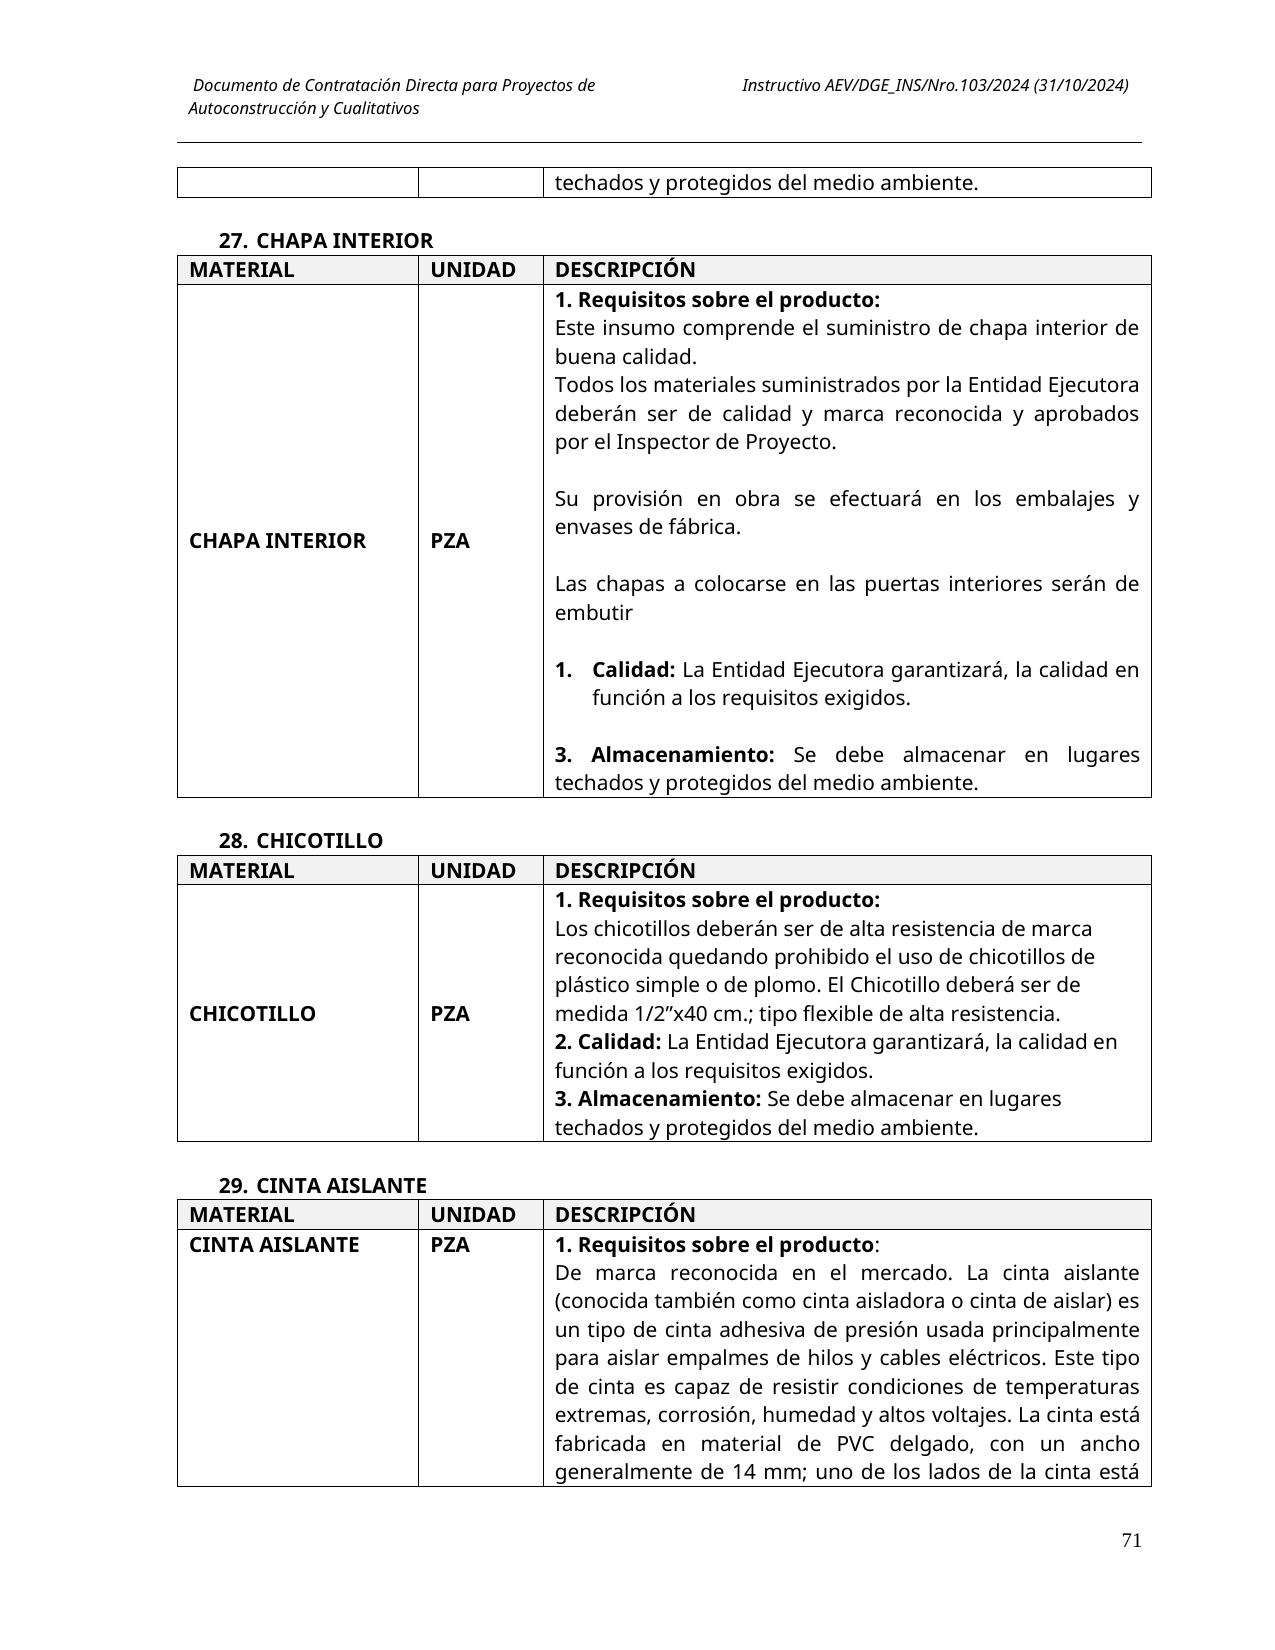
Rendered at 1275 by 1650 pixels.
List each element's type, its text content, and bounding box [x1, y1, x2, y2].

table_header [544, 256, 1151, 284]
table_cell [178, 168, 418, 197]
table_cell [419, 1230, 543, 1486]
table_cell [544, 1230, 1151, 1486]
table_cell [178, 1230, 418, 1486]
list CHAPA INTERIOR [219, 226, 1142, 254]
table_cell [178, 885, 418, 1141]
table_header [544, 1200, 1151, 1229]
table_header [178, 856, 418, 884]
list CINTA AISLANTE [219, 1171, 1142, 1199]
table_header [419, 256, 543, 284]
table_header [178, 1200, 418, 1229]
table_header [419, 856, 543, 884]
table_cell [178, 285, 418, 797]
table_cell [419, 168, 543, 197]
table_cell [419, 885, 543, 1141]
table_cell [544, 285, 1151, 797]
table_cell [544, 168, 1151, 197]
list CHICOTILLO [219, 826, 1142, 855]
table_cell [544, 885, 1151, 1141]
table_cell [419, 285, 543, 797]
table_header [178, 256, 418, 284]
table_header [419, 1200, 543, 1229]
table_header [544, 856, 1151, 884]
